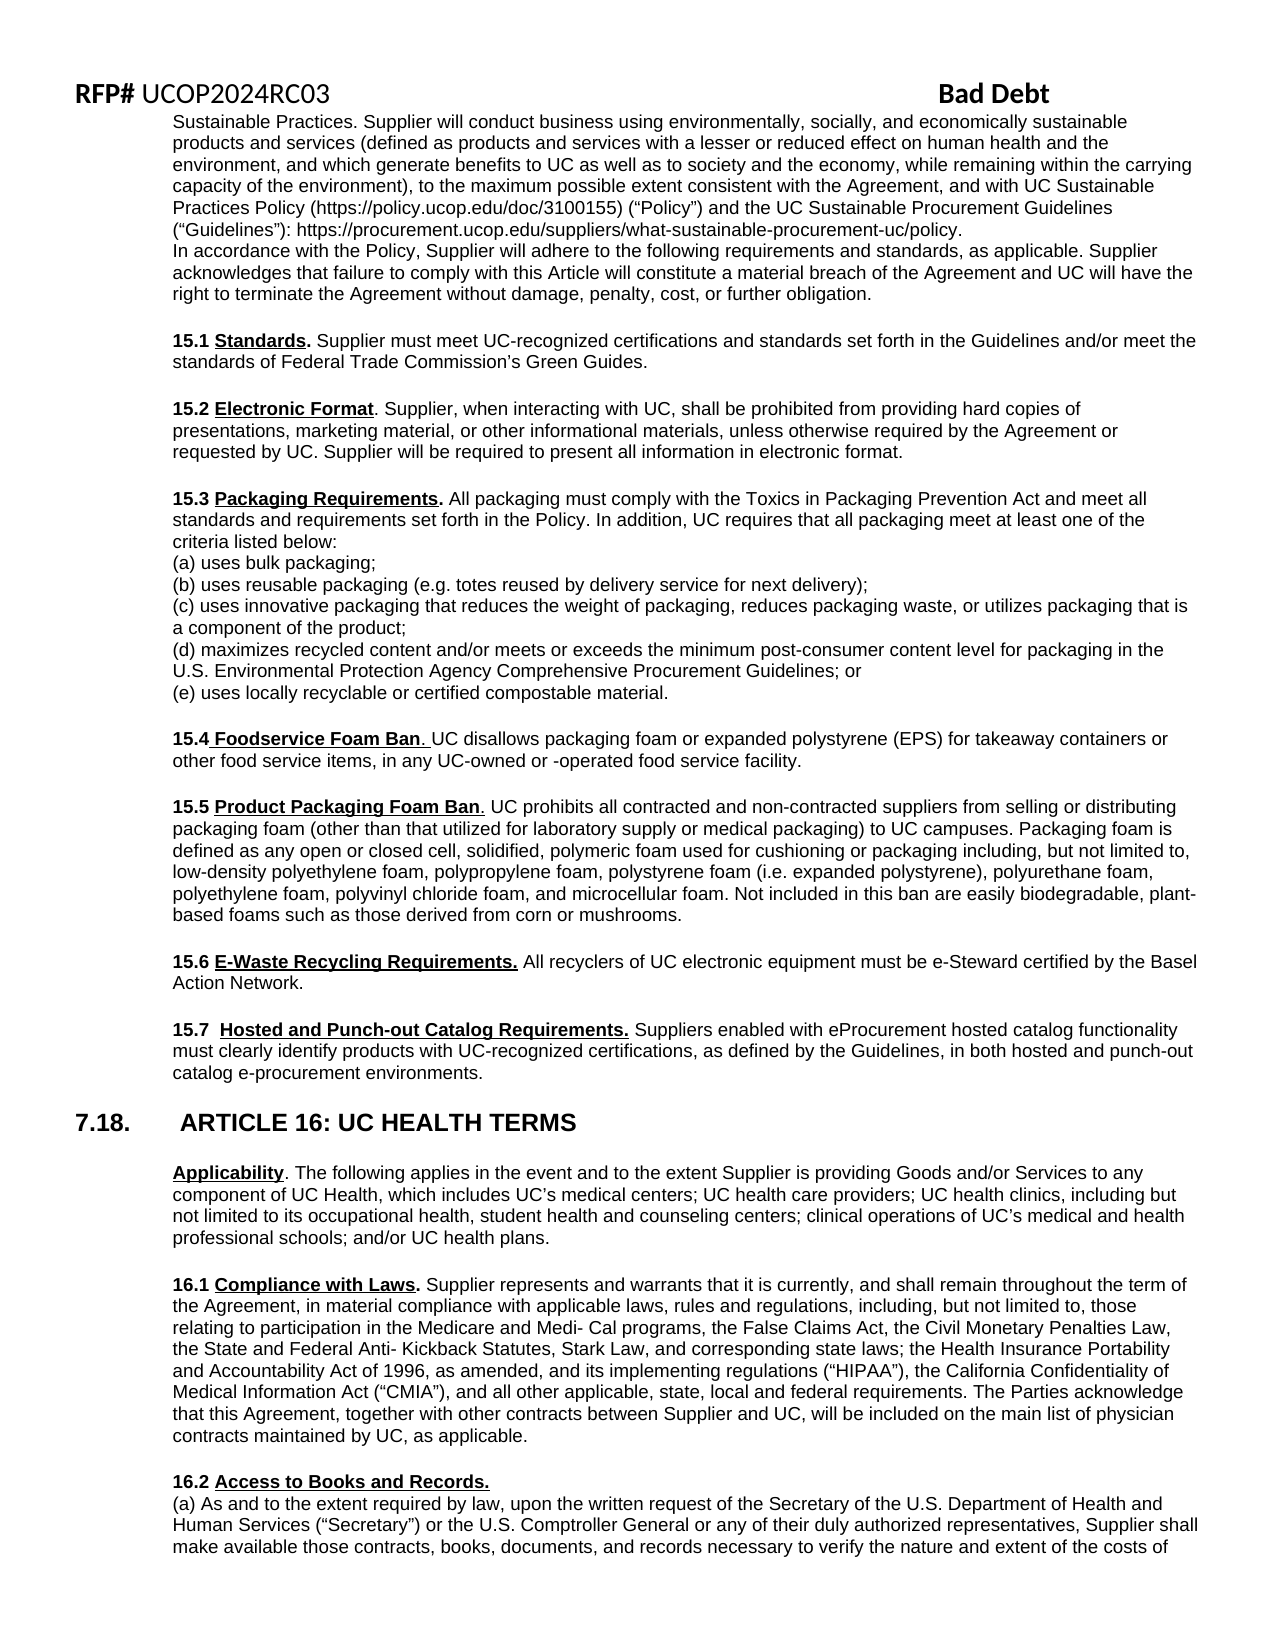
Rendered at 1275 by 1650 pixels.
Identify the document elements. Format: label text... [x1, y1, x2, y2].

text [172, 1471, 1200, 1557]
text Applicability. The following applies in the event and to the extent Supplier is providing Goods and/or Services to any component of UC Health, which includes UC’s medical centers; UC health care providers; UC health clinics, including but not limited to its occupational health, student health and counseling centers; clinical operations of UC’s medical and health professional schools; and/or UC health plans. [172, 1162, 1200, 1248]
text 15.1 Standards. Supplier must meet UC-recognized certifications and standards set forth in the Guidelines and/or meet the standards of Federal Trade Commission’s Green Guides. [172, 330, 1200, 373]
text 15.4 Foodservice Foam Ban. UC disallows packaging foam or expanded polystyrene (EPS) for takeaway containers or other food service items, in any UC-owned or -operated food service facility. [172, 728, 1200, 771]
text 16.1 Compliance with Laws. Supplier represents and warrants that it is currently, and shall remain throughout the term of the Agreement, in material compliance with applicable laws, rules and regulations, including, but not limited to, those relating to participation in the Medicare and Medi- Cal programs, the False Claims Act, the Civil Monetary Penalties Law, the State and Federal Anti- Kickback Statutes, Stark Law, and corresponding state laws; the Health Insurance Portability and Accountability Act of 1996, as amended, and its implementing regulations (“HIPAA”), the California Confidentiality of Medical Information Act (“CMIA”), and all other applicable, state, local and federal requirements. The Parties acknowledge that this Agreement, together with other contracts between Supplier and UC, will be included on the main list of physician contracts maintained by UC, as applicable. [172, 1273, 1200, 1446]
text 15.2 Electronic Format. Supplier, when interacting with UC, shall be prohibited from providing hard copies of presentations, marketing material, or other informational materials, unless otherwise required by the Agreement or requested by UC. Supplier will be required to present all information in electronic format. [172, 398, 1200, 462]
text 15.7 Hosted and Punch-out Catalog Requirements. Suppliers enabled with eProcurement hosted catalog functionality must clearly identify products with UC-recognized certifications, as defined by the Guidelines, in both hosted and punch-out catalog e-procurement environments. [172, 1019, 1200, 1083]
text Sustainable Practices. Supplier will conduct business using environmentally, socially, and economically sustainable products and services (defined as products and services with a lesser or reduced effect on human health and the environment, and which generate benefits to UC as well as to society and the economy, while remaining within the carrying capacity of the environment), to the maximum possible extent consistent with the Agreement, and with UC Sustainable Practices Policy (https://policy.ucop.edu/doc/3100155) (“Policy”) and the UC Sustainable Procurement Guidelines (“Guidelines”): https://procurement.ucop.edu/suppliers/what-sustainable-procurement-uc/policy. In accordance with the Policy, Supplier will adhere to the following requirements and standards, as applicable. Supplier acknowledges that failure to comply with this Article will constitute a material breach of the Agreement and UC will have the right to terminate the Agreement without damage, penalty, cost, or further obligation. [172, 111, 1200, 305]
text 15.5 Product Packaging Foam Ban. UC prohibits all contracted and non-contracted suppliers from selling or distributing packaging foam (other than that utilized for laboratory supply or medical packaging) to UC campuses. Packaging foam is defined as any open or closed cell, solidified, polymeric foam used for cushioning or packaging including, but not limited to, low-density polyethylene foam, polypropylene foam, polystyrene foam (i.e. expanded polystyrene), polyurethane foam, polyethylene foam, polyvinyl chloride foam, and microcellular foam. Not included in this ban are easily biodegradable, plant-based foams such as those derived from corn or mushrooms. [172, 796, 1200, 926]
text 15.3 Packaging Requirements. All packaging must comply with the Toxics in Packaging Prevention Act and meet all standards and requirements set forth in the Policy. In addition, UC requires that all packaging meet at least one of the criteria listed below: (a) uses bulk packaging; (b) uses reusable packaging (e.g. totes reused by delivery service for next delivery); (c) uses innovative packaging that reduces the weight of packaging, reduces packaging waste, or utilizes packaging that is a component of the product; (d) maximizes recycled content and/or meets or exceeds the minimum post-consumer content level for packaging in the U.S. Environmental Protection Agency Comprehensive Procurement Guidelines; or (e) uses locally recyclable or certified compostable material. [172, 487, 1200, 703]
text 15.6 E-Waste Recycling Requirements. All recyclers of UC electronic equipment must be e-Steward certified by the Basel Action Network. [172, 951, 1200, 994]
text 7.18. ARTICLE 16: UC HEALTH TERMS [75, 1108, 1200, 1137]
